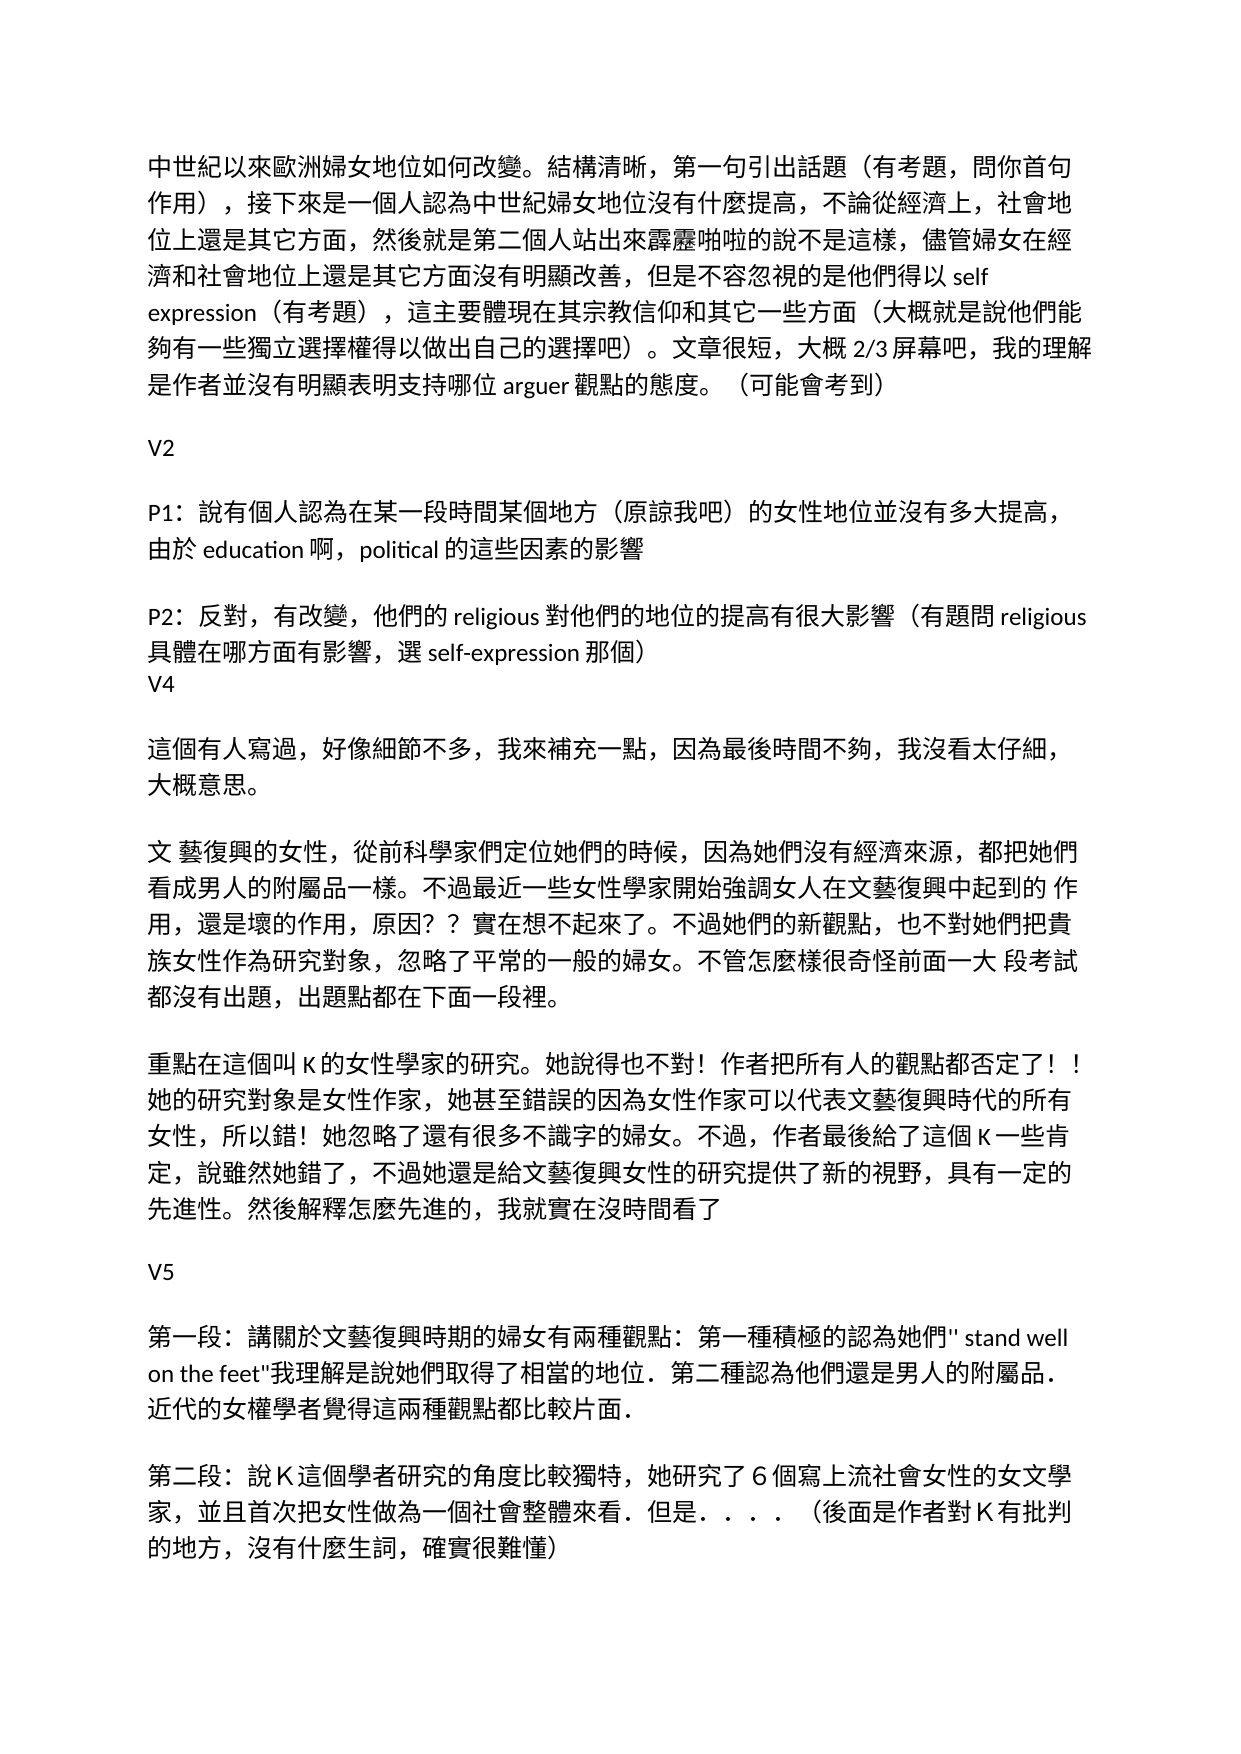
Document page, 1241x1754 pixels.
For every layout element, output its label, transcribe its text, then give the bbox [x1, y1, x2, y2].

text V5 [148, 1256, 1093, 1287]
text 第二段：說Ｋ這個學者研究的角度比較獨特，她研究了６個寫上流社會女性的女文學家，並且首次把女性做為一個社會整體來看．但是．．．．（後面是作者對Ｋ有批判的地方，沒有什麼生詞，確實很難懂） [148, 1456, 1093, 1565]
text 重點在這個叫K的女性學家的研究。她說得也不對！作者把所有人的觀點都否定了！！她的研究對象是女性作家，她甚至錯誤的因為女性作家可以代表文藝復興時代的所有女性，所以錯！她忽略了還有很多不識字的婦女。不過，作者最後給了這個K一些肯定，說雖然她錯了，不過她還是給文藝復興女性的研究提供了新的視野，具有一定的先進性。然後解釋怎麼先進的，我就實在沒時間看了 [148, 1044, 1093, 1226]
text 文 藝復興的女性，從前科學家們定位她們的時候，因為她們沒有經濟來源，都把她們看成男人的附屬品一樣。不過最近一些女性學家開始強調女人在文藝復興中起到的 作用，還是壞的作用，原因？？實在想不起來了。不過她們的新觀點，也不對她們把貴族女性作為研究對象，忽略了平常的一般的婦女。不管怎麼樣很奇怪前面一大 段考試都沒有出題，出題點都在下面一段裡。 [148, 832, 1093, 1014]
text P1：說有個人認為在某一段時間某個地方（原諒我吧）的女性地位並沒有多大提高，由於education啊，political的這些因素的影響 [148, 493, 1093, 565]
text P2：反對，有改變，他們的religious 對他們的地位的提高有很大影響（有題問religious具體在哪方面有影響，選self-expression那個） [148, 596, 1093, 668]
text V2 [148, 432, 1093, 462]
text 中世紀以來歐洲婦女地位如何改變。結構清晰，第一句引出話題（有考題，問你首句作用），接下來是一個人認為中世紀婦女地位沒有什麼提高，不論從經濟上，社會地位上還是其它方面，然後就是第二個人站出來霹靂啪啦的說不是這樣，儘管婦女在經濟和社會地位上還是其它方面沒有明顯改善，但是不容忽視的是他們得以self expression（有考題），這主要體現在其宗教信仰和其它一些方面（大概就是說他們能夠有一些獨立選擇權得以做出自己的選擇吧）。文章很短，大概2/3屏幕吧，我的理解是作者並沒有明顯表明支持哪位arguer觀點的態度。（可能會考到） [148, 148, 1093, 401]
text V4 [148, 668, 1093, 699]
text 這個有人寫過，好像細節不多，我來補充一點，因為最後時間不夠，我沒看太仔細，大概意思。 [148, 729, 1093, 802]
text 第一段：講關於文藝復興時期的婦女有兩種觀點：第一種積極的認為她們'' stand well on the feet"我理解是說她們取得了相當的地位．第二種認為他們還是男人的附屬品．近代的女權學者覺得這兩種觀點都比較片面． [148, 1317, 1093, 1426]
